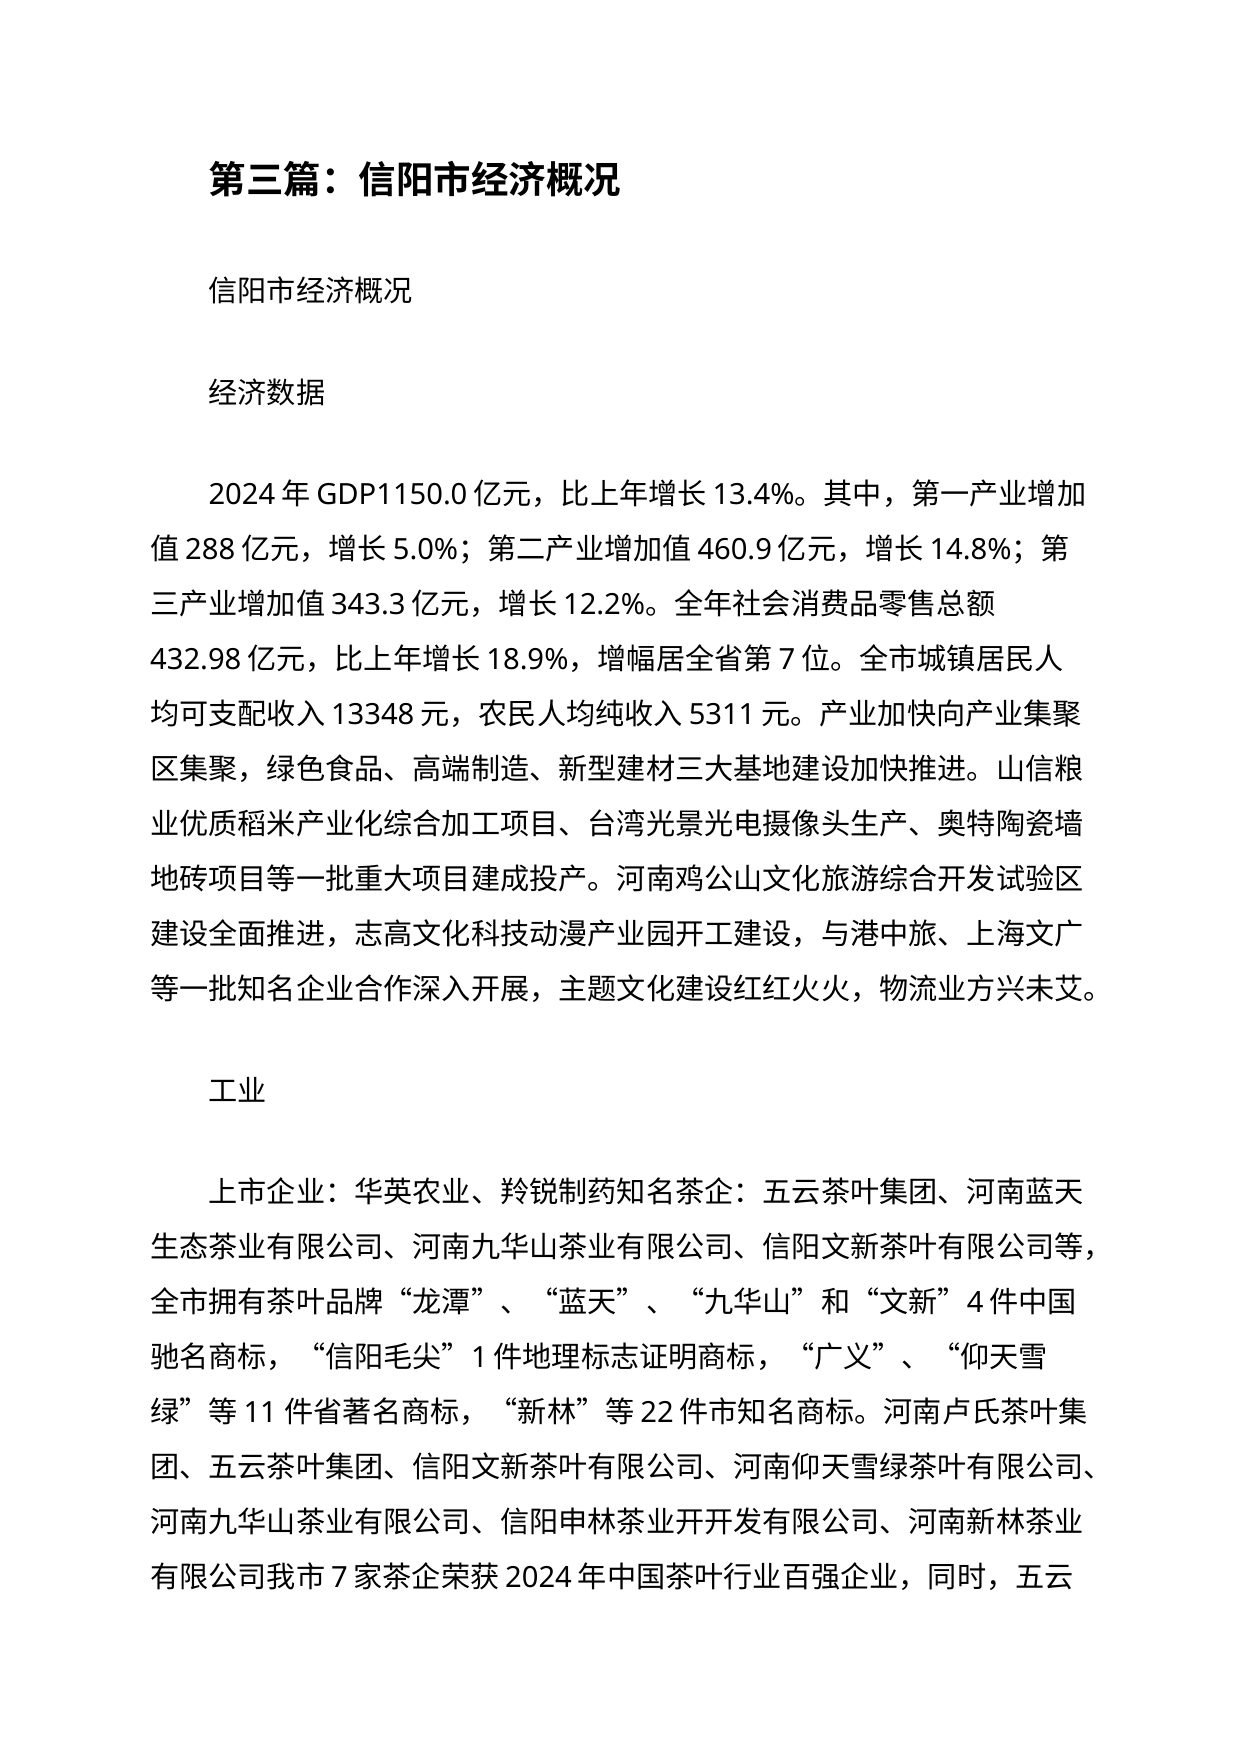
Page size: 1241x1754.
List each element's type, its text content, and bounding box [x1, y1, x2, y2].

text 第三篇：信阳市经济概况 [150, 150, 1090, 204]
text 经济数据 [150, 369, 1090, 411]
text 2024年GDP1150.0亿元，比上年增长13.4%。其中，第一产业增加值288亿元，增长5.0%；第二产业增加值460.9亿元，增长14.8%；第三产业增加值343.3亿元，增长12.2%。全年社会消费品零售总额432.98亿元，比上年增长18.9%，增幅居全省第7位。全市城镇居民人均可支配收入13348元，农民人均纯收入5311元。产业加快向产业集聚区集聚，绿色食品、高端制造、新型建材三大基地建设加快推进。山信粮业优质稻米产业化综合加工项目、台湾光景光电摄像头生产、奥特陶瓷墙地砖项目等一批重大项目建成投产。河南鸡公山文化旅游综合开发试验区建设全面推进，志高文化科技动漫产业园开工建设，与港中旅、上海文广等一批知名企业合作深入开展，主题文化建设红红火火，物流业方兴未艾。 [150, 471, 1090, 1008]
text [150, 1169, 1090, 1596]
text 信阳市经济概况 [150, 267, 1090, 310]
text 工业 [150, 1067, 1090, 1109]
